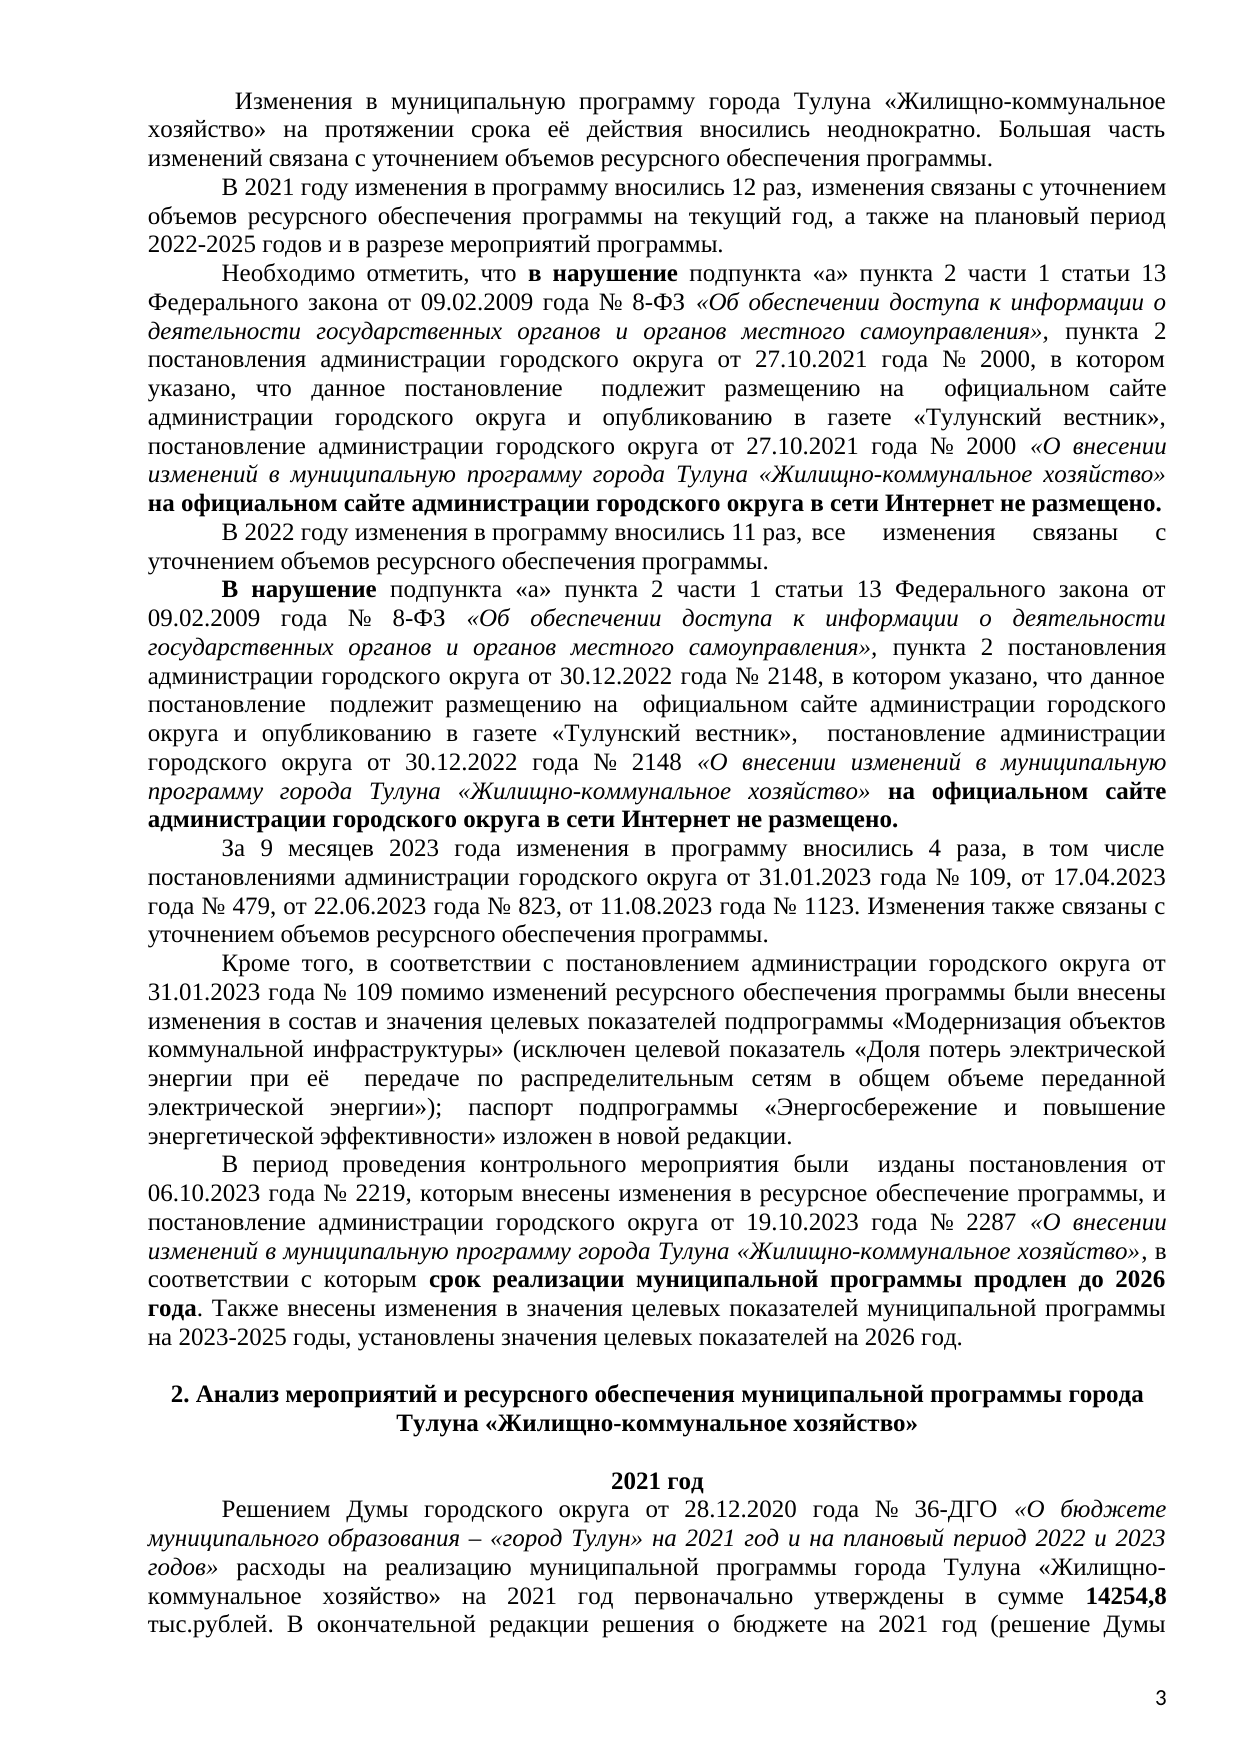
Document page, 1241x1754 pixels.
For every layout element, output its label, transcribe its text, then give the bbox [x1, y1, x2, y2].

text Необходимо отметить, что в нарушение подпункта «а» пункта 2 части 1 статьи 13 Федерального закона от 09.02.2009 года № 8-ФЗ «Об обеспечении доступа к информации о деятельности государственных органов и органов местного самоуправления», пункта 2 постановления администрации городского округа от 27.10.2021 года № 2000, в котором указано, что данное постановление подлежит размещению на официальном сайте администрации городского округа и опубликованию в газете «Тулунский вестник», постановление администрации городского округа от 27.10.2021 года № 2000 «О внесении изменений в муниципальную программу города Тулуна «Жилищно-коммунальное хозяйство» на официальном сайте администрации городского округа в сети Интернет не размещено. [148, 258, 1167, 517]
text В нарушение подпункта «а» пункта 2 части 1 статьи 13 Федерального закона от 09.02.2009 года № 8-ФЗ «Об обеспечении доступа к информации о деятельности государственных органов и органов местного самоуправления», пункта 2 постановления администрации городского округа от 30.12.2022 года № 2148, в котором указано, что данное постановление подлежит размещению на официальном сайте администрации городского округа и опубликованию в газете «Тулунский вестник», постановление администрации городского округа от 30.12.2022 года № 2148 «О внесении изменений в муниципальную программу города Тулуна «Жилищно-коммунальное хозяйство» на официальном сайте администрации городского округа в сети Интернет не размещено. [148, 574, 1167, 833]
text В 2021 году изменения в программу вносились 12 раз, изменения связаны с уточнением объемов ресурсного обеспечения программы на текущий год, а также на плановый период 2022-2025 годов и в разрезе мероприятий программы. [148, 172, 1167, 258]
text В период проведения контрольного мероприятия были изданы постановления от 06.10.2023 года № 2219, которым внесены изменения в ресурсное обеспечение программы, и постановление администрации городского округа от 19.10.2023 года № 2287 «О внесении изменений в муниципальную программу города Тулуна «Жилищно-коммунальное хозяйство», в соответствии с которым срок реализации муниципальной программы продлен до 2026 года. Также внесены изменения в значения целевых показателей муниципальной программы на 2023-2025 годы, установлены значения целевых показателей на 2026 год. [148, 1149, 1167, 1351]
text В 2022 году изменения в программу вносились 11 раз, все изменения связаны с уточнением объемов ресурсного обеспечения программы. [148, 517, 1167, 574]
text За 9 месяцев 2023 года изменения в программу вносились 4 раза, в том числе постановлениями администрации городского округа от 31.01.2023 года № 109, от 17.04.2023 года № 479, от 22.06.2023 года № 823, от 11.08.2023 года № 1123. Изменения также связаны с уточнением объемов ресурсного обеспечения программы. [148, 833, 1167, 948]
text Изменения в муниципальную программу города Тулуна «Жилищно-коммунальное хозяйство» на протяжении срока её действия вносились неоднократно. Большая часть изменений связана с уточнением объемов ресурсного обеспечения программы. [148, 86, 1167, 172]
text Кроме того, в соответствии с постановлением администрации городского округа от 31.01.2023 года № 109 помимо изменений ресурсного обеспечения программы были внесены изменения в состав и значения целевых показателей подпрограммы «Модернизация объектов коммунальной инфраструктуры» (исключен целевой показатель «Доля потерь электрической энергии при её передаче по распределительным сетям в общем объеме переданной электрической энергии»); паспорт подпрограммы «Энергосбережение и повышение энергетической эффективности» изложен в новой редакции. [148, 948, 1167, 1149]
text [148, 1494, 1167, 1638]
text 2021 год [148, 1466, 1167, 1494]
text 2. Анализ мероприятий и ресурсного обеспечения муниципальной программы города Тулуна «Жилищно-коммунальное хозяйство» [148, 1379, 1167, 1437]
